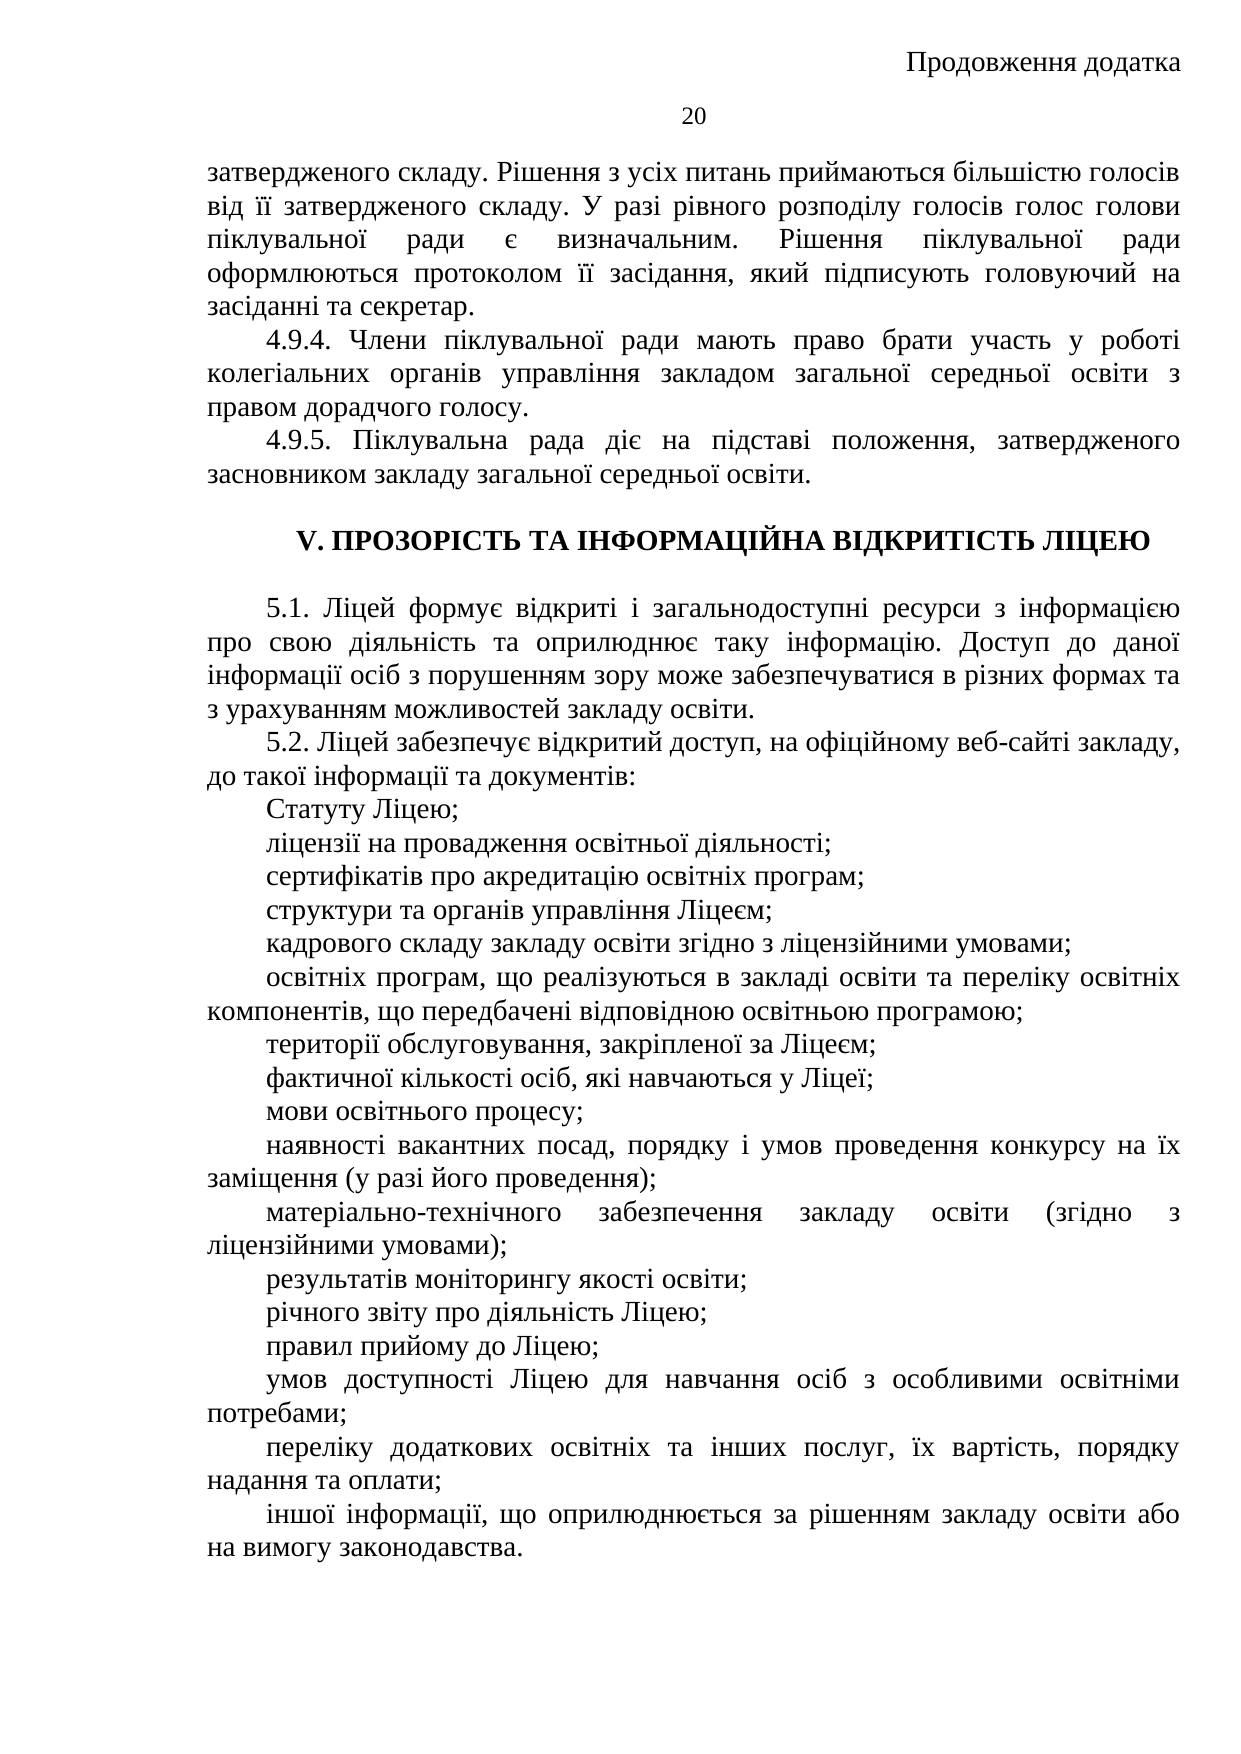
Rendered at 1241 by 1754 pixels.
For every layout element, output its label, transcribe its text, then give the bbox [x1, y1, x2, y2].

list правил прийому до Ліцею; [207, 1328, 1181, 1362]
list наявності вакантних посад, порядку і умов проведення конкурсу на їх заміщення (у разі його проведення); [207, 1127, 1181, 1194]
list результатів моніторингу якості освіти; [207, 1261, 1181, 1294]
list Статуту Ліцею; [207, 791, 1181, 825]
list території обслуговування, закріпленої за Ліцеєм; [207, 1026, 1181, 1060]
list освітніх програм, що реалізуються в закладі освіти та переліку освітніх компонентів, що передбачені відповідною освітньою програмою; [207, 959, 1181, 1026]
list матеріально-технічного забезпечення закладу освіти (згідно з ліцензійними умовами); [207, 1194, 1181, 1261]
list кадрового складу закладу освіти згідно з ліцензійними умовами; [207, 926, 1181, 959]
list фактичної кількості осіб, які навчаються у Ліцеї; [207, 1060, 1181, 1093]
list 5.1. Ліцей формує відкриті і загальнодоступні ресурси з інформацією про свою діяльність та оприлюднює таку інформацію. Доступ до даної інформації осіб з порушенням зору може забезпечуватися в різних формах та з урахуванням можливостей закладу освіти. [207, 590, 1181, 724]
list сертифікатів про акредитацію освітніх програм; [207, 858, 1181, 892]
list умов доступності Ліцею для навчання осіб з особливими освітніми потребами; [207, 1362, 1181, 1429]
list переліку додаткових освітніх та інших послуг, їх вартість, порядку надання та оплати; [207, 1429, 1181, 1496]
list ліцензії на провадження освітньої діяльності; [207, 825, 1181, 858]
list структури та органів управління Ліцеєм; [207, 892, 1181, 926]
list 4.9.5. Піклувальна рада діє на підставі положення, затвердженого засновником закладу загальної середньої освіти. [207, 422, 1181, 489]
list 5.2. Ліцей забезпечує відкритий доступ, на офіційному веб-сайті закладу, до такої інформації та документів: [207, 724, 1181, 791]
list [207, 154, 1181, 322]
list V. ПРОЗОРІСТЬ ТА ІНФОРМАЦІЙНА ВІДКРИТІСТЬ ЛІЦЕЮ [207, 523, 1181, 557]
list іншої інформації, що оприлюднюється за рішенням закладу освіти або на вимогу законодавства. [207, 1496, 1181, 1563]
list річного звіту про діяльність Ліцею; [207, 1294, 1181, 1328]
list мови освітнього процесу; [207, 1093, 1181, 1127]
list 4.9.4. Члени піклувальної ради мають право брати участь у роботі колегіальних органів управління закладом загальної середньої освіти з правом дорадчого голосу. [207, 322, 1181, 422]
